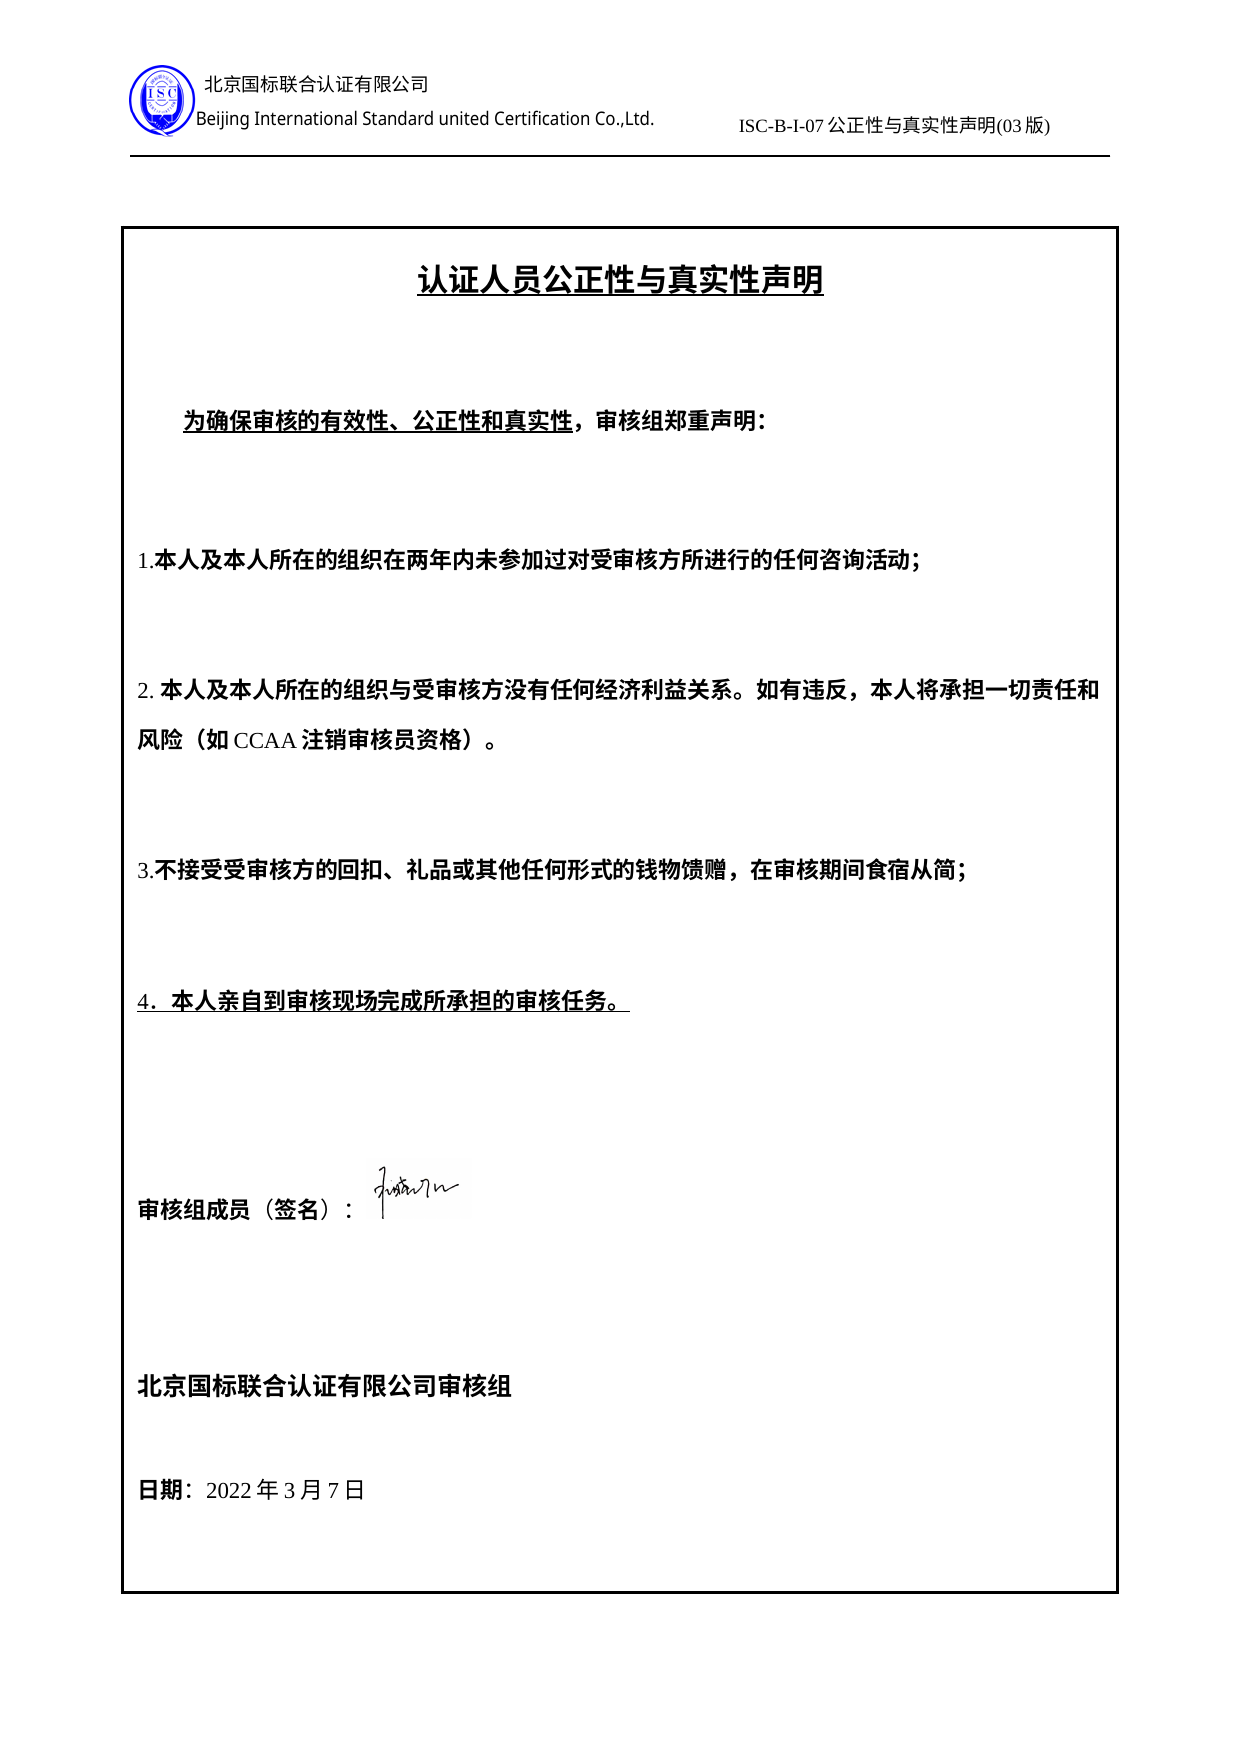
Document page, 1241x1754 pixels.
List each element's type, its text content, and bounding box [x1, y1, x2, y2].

picture [366, 1158, 472, 1219]
picture [129, 65, 198, 137]
table_header 认证人员公正性与真实性声明 为确保审核的有效性、公正性和真实性，审核组郑重声明： 1.本人及本人所在的组织在两年内未参加过对受审核方所进行的任何咨询活动； 2. 本人及本人所在的组织与受审核方没有任何经济利益关系。如有违反，本人将承担一切责任和风险（如CCAA注销审核员资格）。 3.不接受受审核方的回扣、礼品或其他任何形式的钱物馈赠，在审核期间食宿从简； 4．本人亲自到审核现场完成所承担的审核任务。 审核组成员（签名）： 北京国标联合认证有限公司审核组 日期：2022年3月7日 [124, 229, 1116, 1591]
